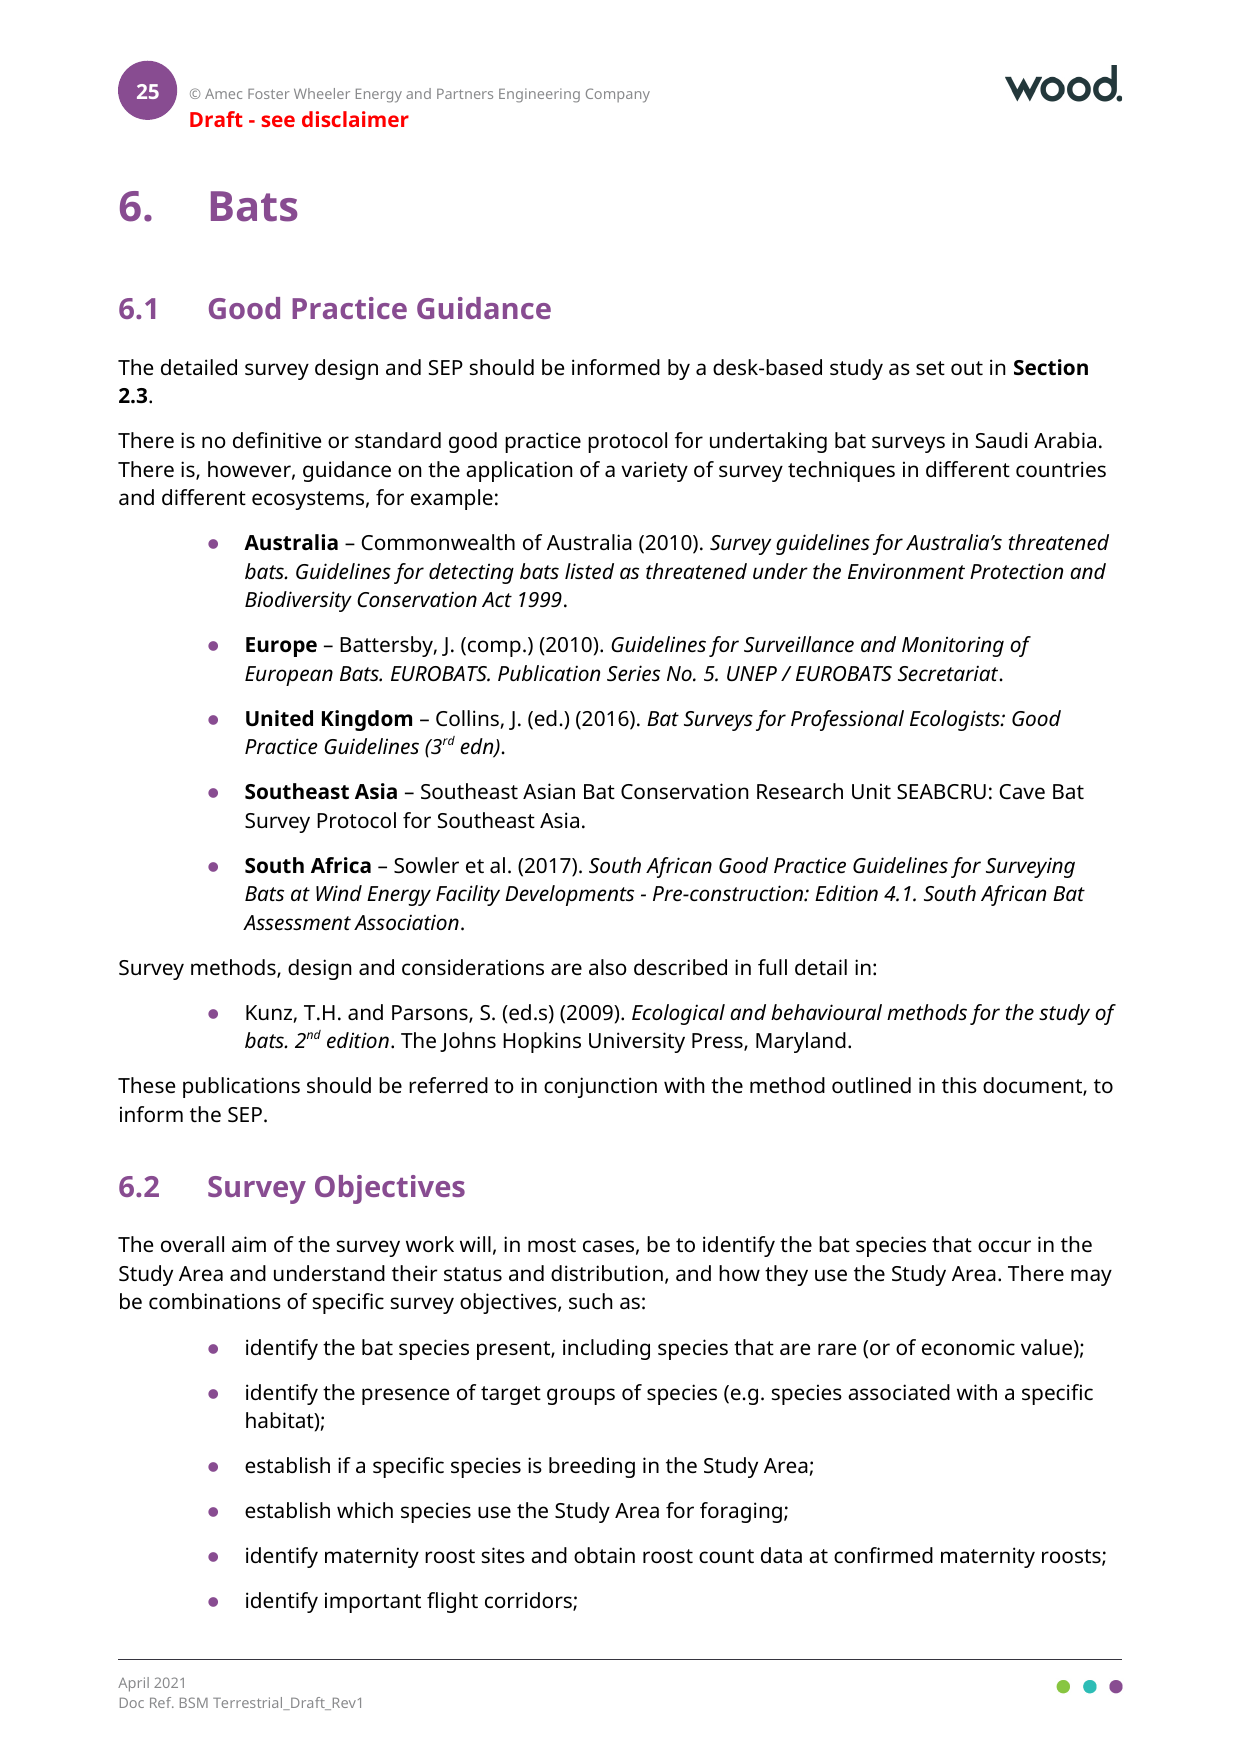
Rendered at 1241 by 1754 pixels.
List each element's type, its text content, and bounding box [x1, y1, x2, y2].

text Europe – Battersby, J. (comp.) (2010). Guidelines for Surveillance and Monitoring of European Bats. EUROBATS. Publication Series No. 5. UNEP / EUROBATS Secretariat. [207, 630, 1122, 687]
subtitle Survey Objectives [118, 1166, 1122, 1206]
text These publications should be referred to in conjunction with the method outlined in this document, to inform the SEP. [118, 1072, 1122, 1128]
text identify maternity roost sites and obtain roost count data at confirmed maternity roosts; [207, 1541, 1122, 1570]
picture [1004, 65, 1123, 103]
text identify important flight corridors; [207, 1587, 1122, 1615]
text Southeast Asia – Southeast Asian Bat Conservation Research Unit SEABCRU: Cave Bat Survey Protocol for Southeast Asia. [207, 777, 1122, 834]
text United Kingdom – Collins, J. (ed.) (2016). Bat Surveys for Professional Ecologists: Good Practice Guidelines (3rd edn). [207, 704, 1122, 761]
text establish which species use the Study Area for foraging; [207, 1496, 1122, 1525]
text South Africa – Sowler et al. (2017). South African Good Practice Guidelines for Surveying Bats at Wind Energy Facility Developments - Pre-construction: Edition 4.1. South African Bat Assessment Association. [207, 851, 1122, 936]
text Australia – Commonwealth of Australia (2010). Survey guidelines for Australia’s threatened bats. Guidelines for detecting bats listed as threatened under the Environment Protection and Biodiversity Conservation Act 1999. [207, 528, 1122, 614]
subtitle Good Practice Guidance [118, 288, 1122, 328]
text The detailed survey design and SEP should be informed by a desk-based study as set out in Section 2.3. [118, 353, 1122, 410]
text Survey methods, design and considerations are also described in full detail in: [118, 953, 1122, 981]
text identify the bat species present, including species that are rare (or of economic value); [207, 1333, 1122, 1361]
text Kunz, T.H. and Parsons, S. (ed.s) (2009). Ecological and behavioural methods for the study of bats. 2nd edition. The Johns Hopkins University Press, Maryland. [207, 998, 1122, 1055]
text establish if a specific species is breeding in the Study Area; [207, 1451, 1122, 1480]
subtitle Bats [118, 177, 1122, 234]
text The overall aim of the survey work will, in most cases, be to identify the bat species that occur in the Study Area and understand their status and distribution, and how they use the Study Area. There may be combinations of specific survey objectives, such as: [118, 1231, 1122, 1316]
picture [1015, 1662, 1134, 1700]
text There is no definitive or standard good practice protocol for undertaking bat surveys in Saudi Arabia. There is, however, guidance on the application of a variety of survey techniques in different countries and different ecosystems, for example: [118, 426, 1122, 512]
text identify the presence of target groups of species (e.g. species associated with a specific habitat); [207, 1378, 1122, 1434]
